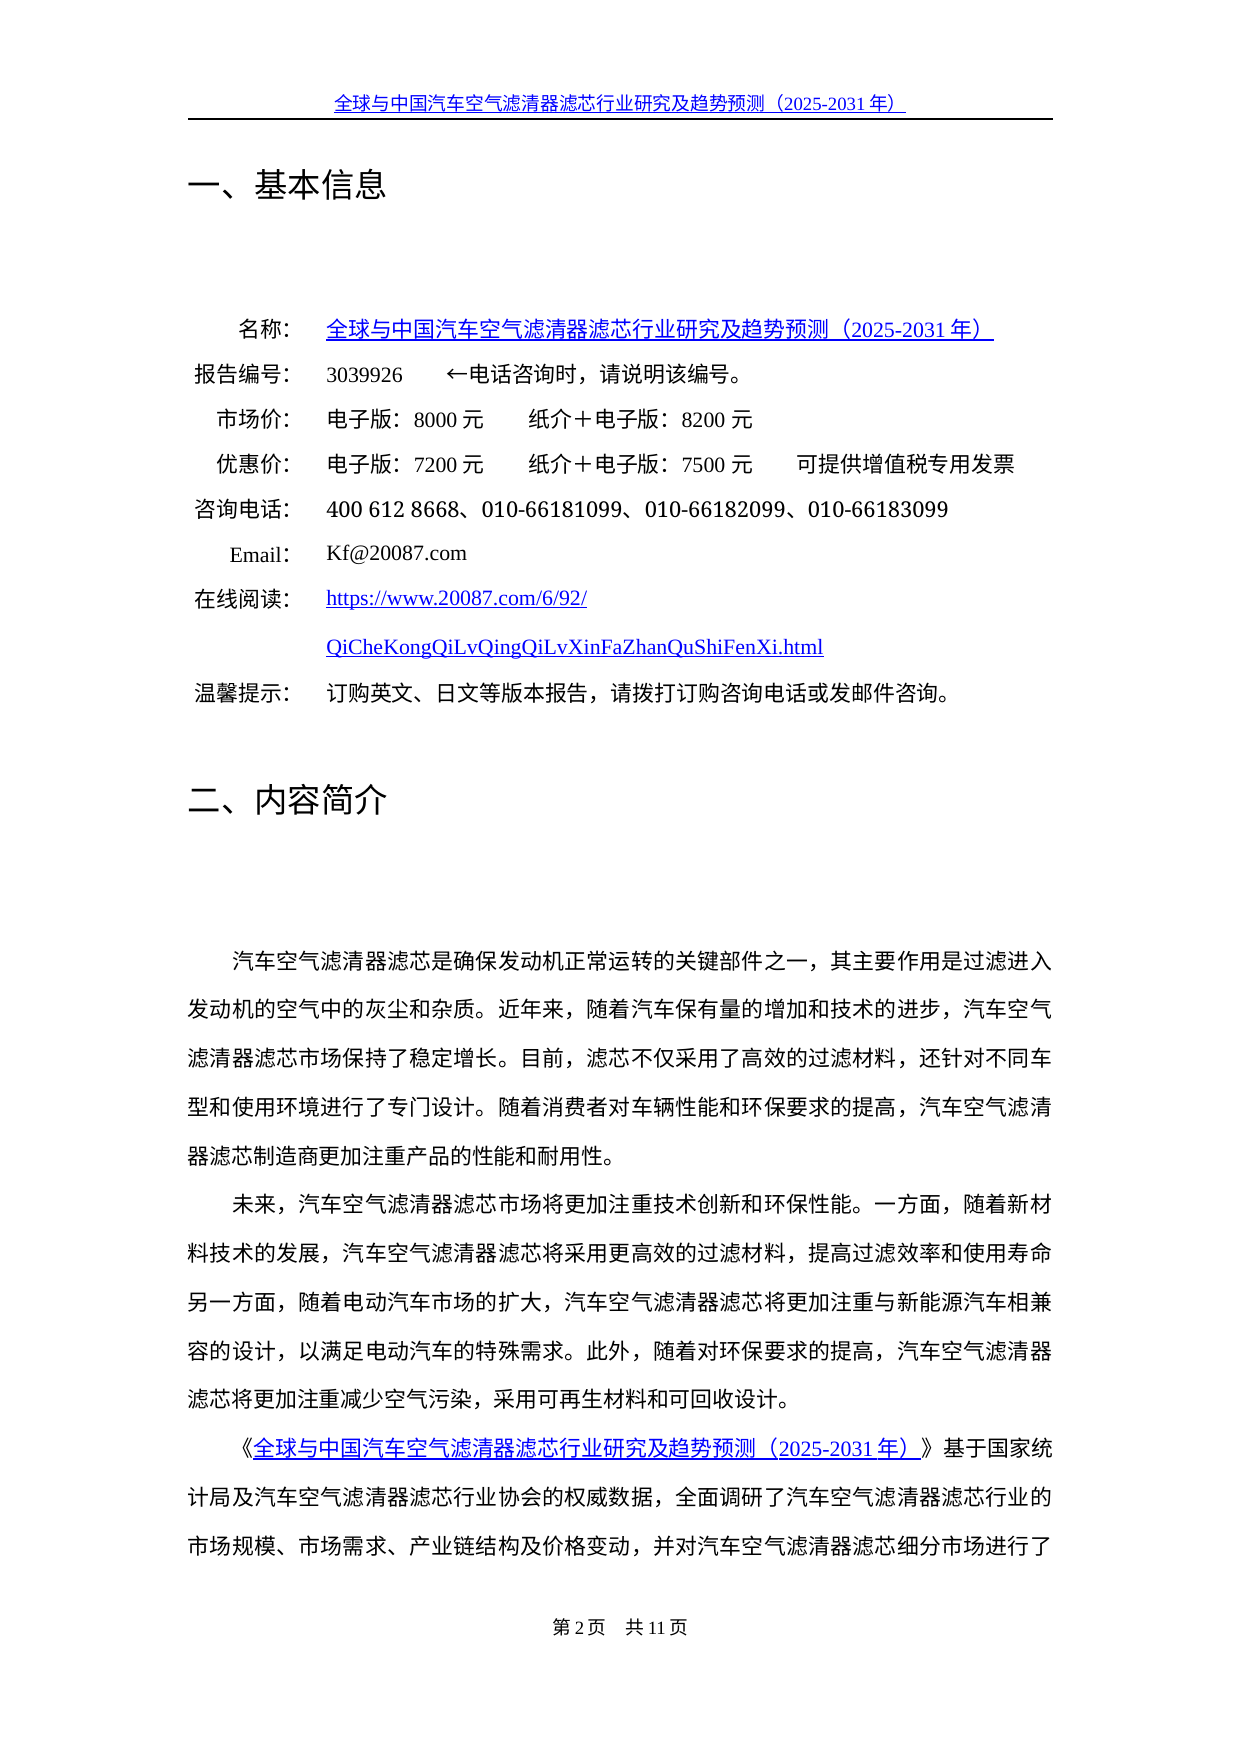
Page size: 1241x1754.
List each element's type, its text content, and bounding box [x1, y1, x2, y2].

table_cell 电子版：8000 元 纸介＋电子版：8200 元 [315, 402, 1073, 447]
table_cell 电子版：7200 元 纸介＋电子版：7500 元 可提供增值税专用发票 [315, 447, 1073, 492]
title 二、内容简介 [187, 766, 1053, 831]
table_cell 温馨提示： [167, 675, 315, 720]
title 一、基本信息 [187, 150, 1053, 215]
table_cell 市场价： [167, 402, 315, 447]
table_cell 优惠价： [167, 447, 315, 492]
table_cell 咨询电话： [167, 492, 315, 537]
table_cell 报告编号： [167, 357, 315, 402]
table_cell Kf@20087.com [315, 537, 1073, 582]
table_cell 3039926 ←电话咨询时，请说明该编号。 [315, 357, 1073, 402]
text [187, 943, 1053, 1561]
table_cell 400 612 8668、010-66181099、010-66182099、010-66183099 [315, 492, 1073, 537]
table_cell Email： [167, 537, 315, 582]
table_header 全球与中国汽车空气滤清器滤芯行业研究及趋势预测（2025-2031年） [315, 312, 1073, 357]
table_cell 订购英文、日文等版本报告，请拨打订购咨询电话或发邮件咨询。 [315, 675, 1073, 720]
table_cell [315, 582, 1073, 675]
table_header 名称： [167, 312, 315, 357]
table_cell 在线阅读： [167, 582, 315, 675]
